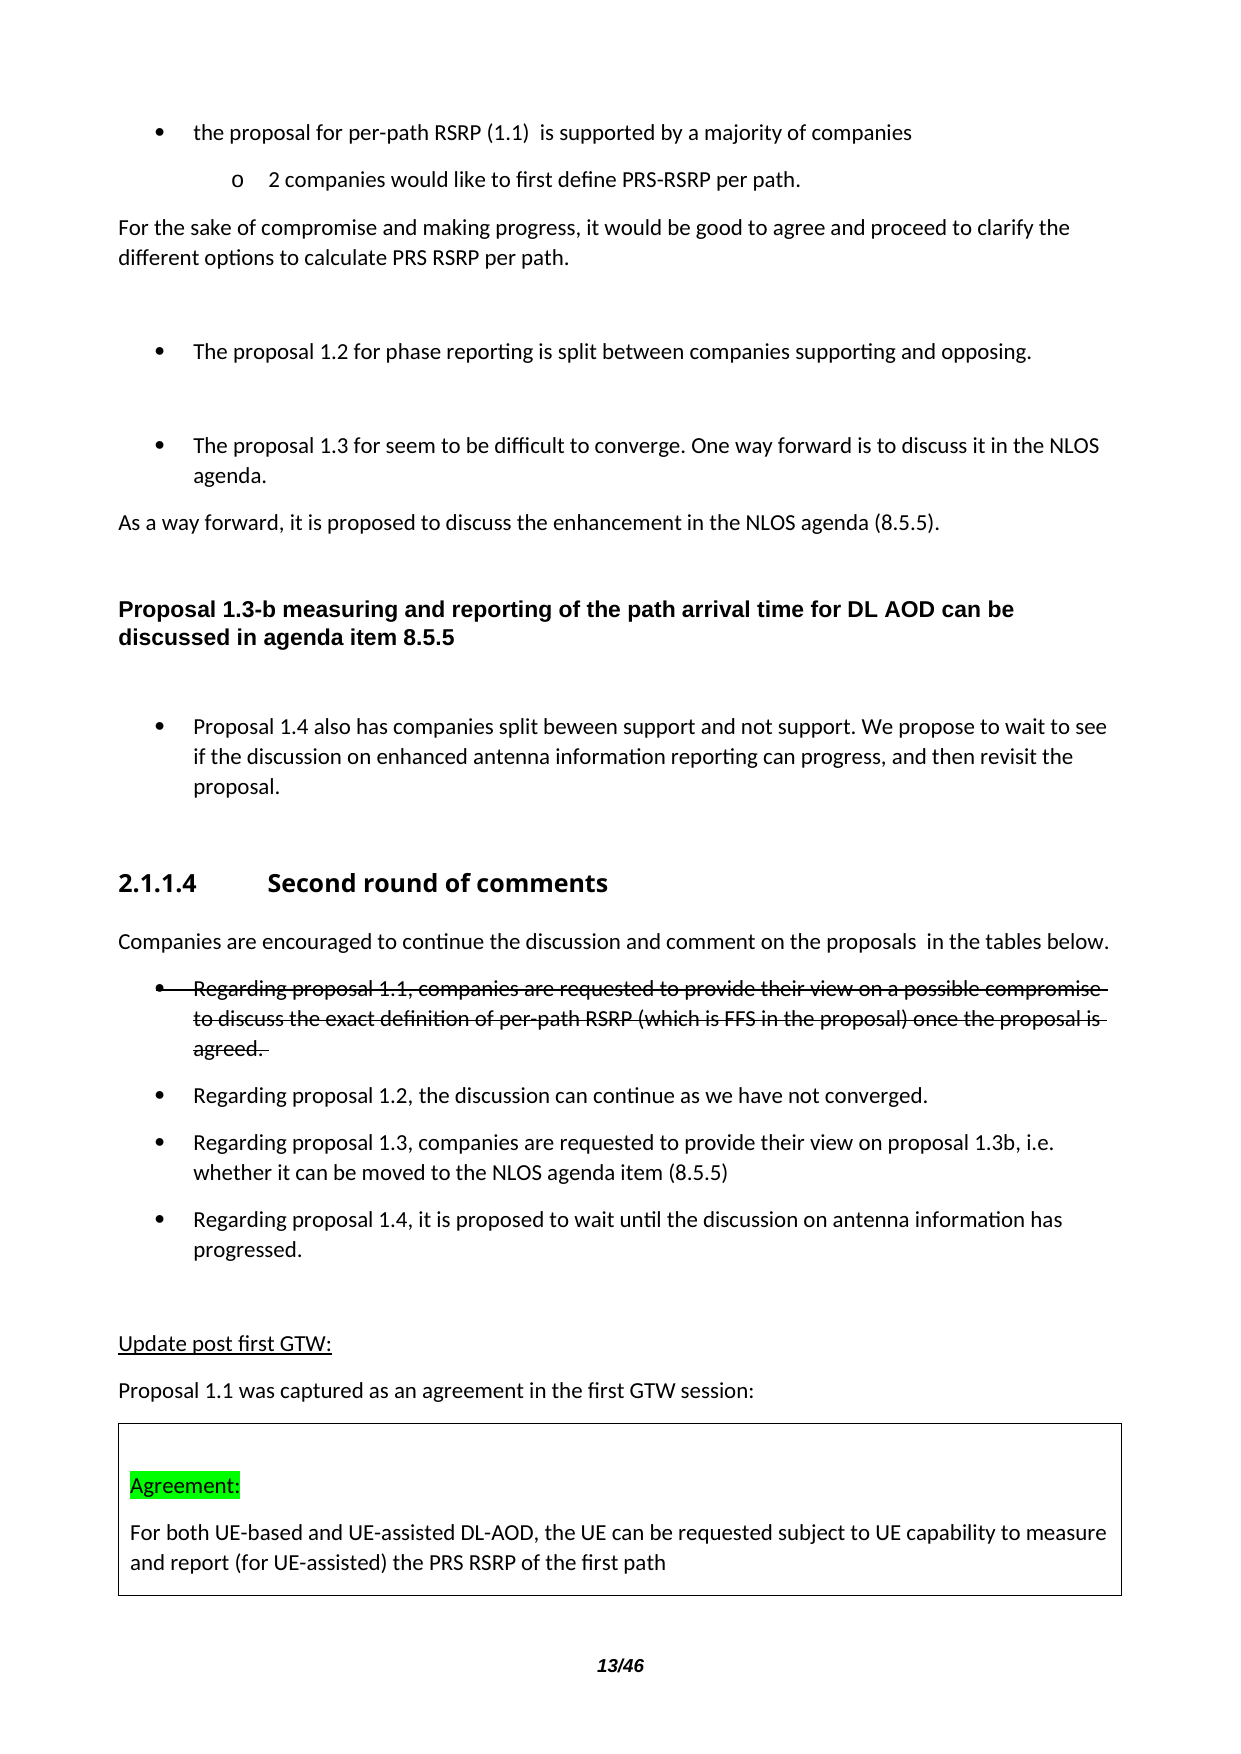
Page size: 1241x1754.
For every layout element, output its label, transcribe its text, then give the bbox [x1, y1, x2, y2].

list The proposal 1.2 for phase reporting is split between companies supporting and opposing. [156, 337, 1122, 365]
text As a way forward, it is proposed to discuss the enhancement in the NLOS agenda (8.5.5). [118, 508, 1122, 536]
list Regarding proposal 1.1, companies are requested to provide their view on a possible compromise to discuss the exact definition of per-path RSRP (which is FFS in the proposal) once the proposal is agreed. [156, 974, 1122, 1063]
text Companies are encouraged to continue the discussion and comment on the proposals in the tables below. [118, 927, 1122, 955]
list Proposal 1.4 also has companies split beween support and not support. We propose to wait to see if the discussion on enhanced antenna information reporting can progress, and then revisit the proposal. [156, 712, 1122, 800]
subtitle Second round of comments [118, 866, 1122, 900]
list Regarding proposal 1.4, it is proposed to wait until the discussion on antenna information has progressed. [156, 1205, 1122, 1264]
list Regarding proposal 1.3, companies are requested to provide their view on proposal 1.3b, i.e. whether it can be moved to the NLOS agenda item (8.5.5) [156, 1128, 1122, 1187]
text Proposal 1.1 was captured as an agreement in the first GTW session: [118, 1376, 1122, 1404]
text Proposal 1.3-b measuring and reporting of the path arrival time for DL AOD can be discussed in agenda item 8.5.5 [118, 596, 1122, 651]
list the proposal for per-path RSRP (1.1) is supported by a majority of companies [156, 118, 1122, 146]
list The proposal 1.3 for seem to be difficult to converge. One way forward is to discuss it in the NLOS agenda. [156, 431, 1122, 489]
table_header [119, 1424, 1121, 1595]
list 2 companies would like to first define PRS-RSRP per path. [231, 165, 1122, 194]
text Update post first GTW: [118, 1329, 1122, 1357]
text For the sake of compromise and making progress, it would be good to agree and proceed to clarify the different options to calculate PRS RSRP per path. [118, 213, 1122, 271]
list Regarding proposal 1.2, the discussion can continue as we have not converged. [156, 1081, 1122, 1109]
